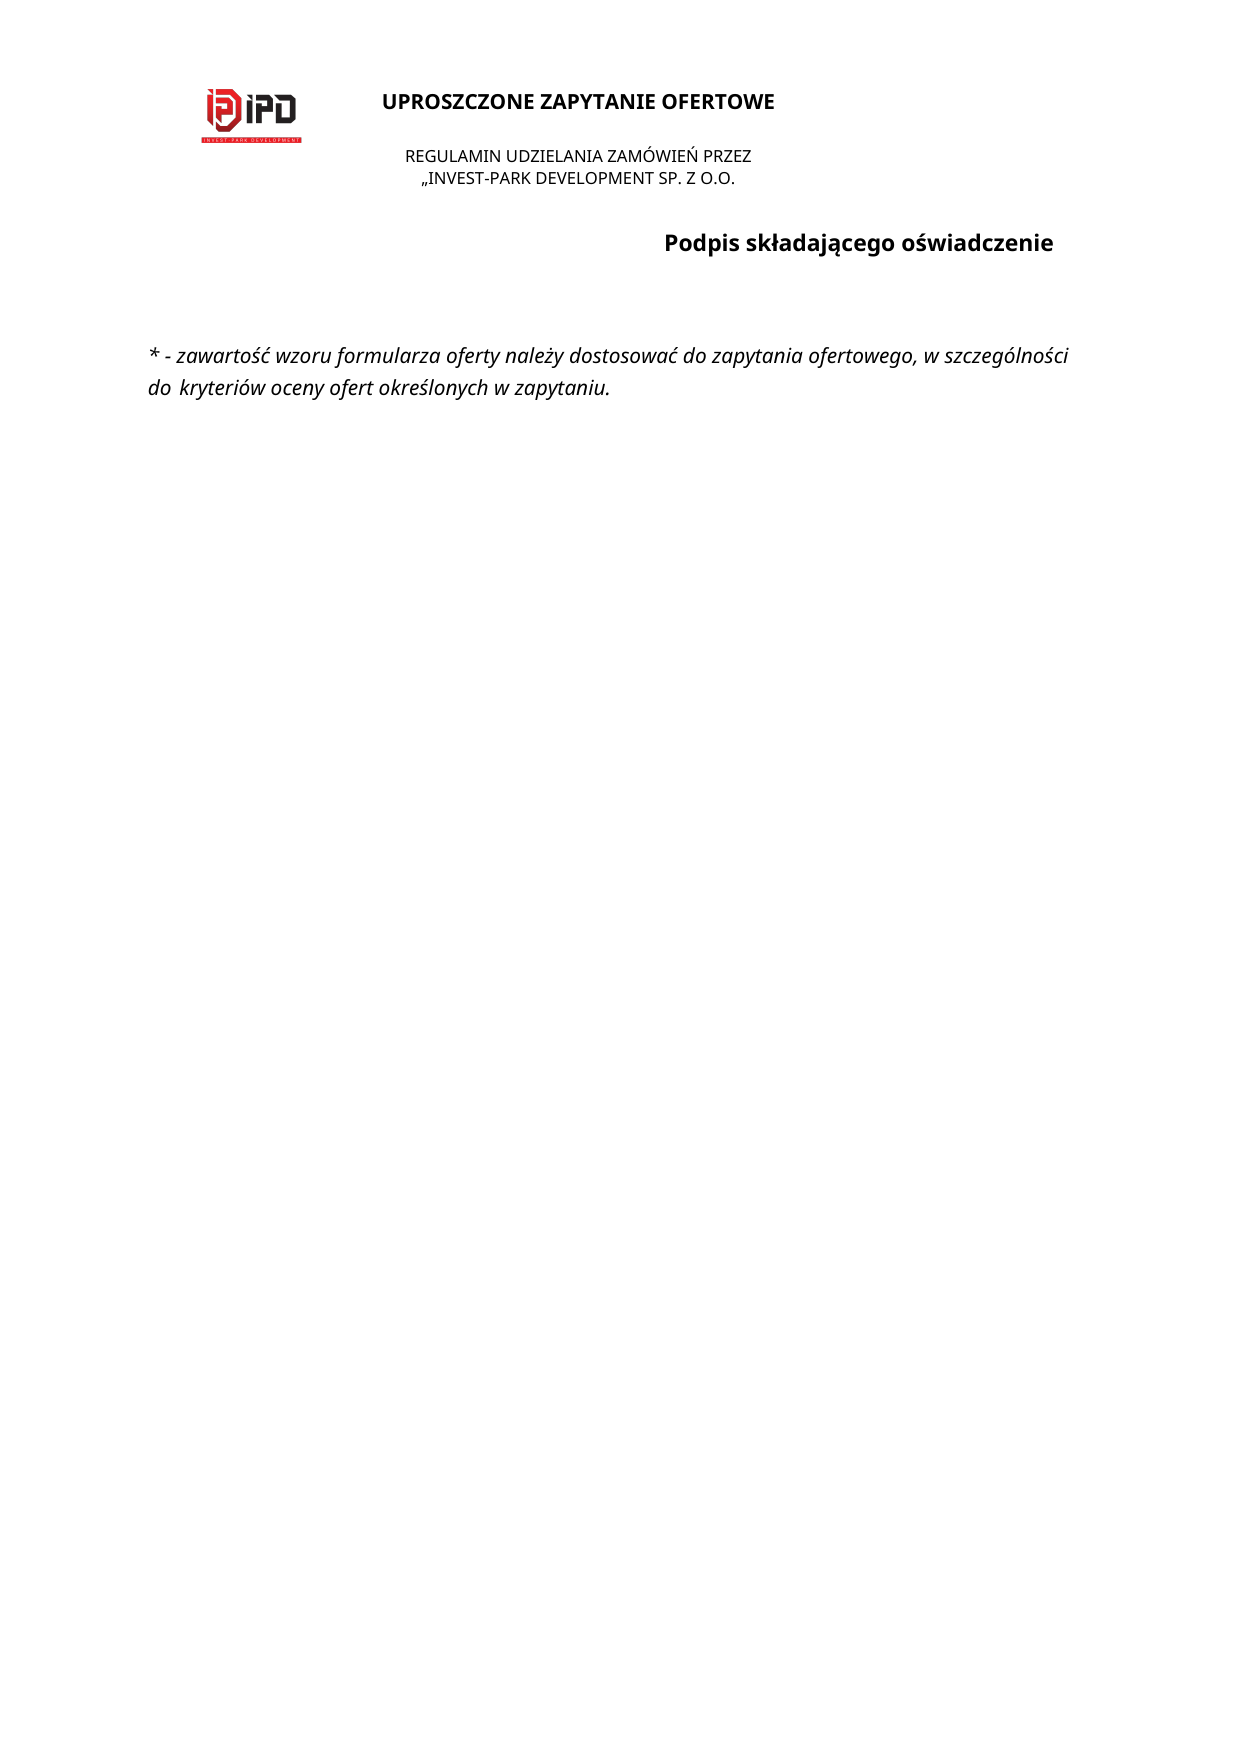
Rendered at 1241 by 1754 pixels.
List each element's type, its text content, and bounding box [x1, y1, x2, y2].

text * - zawartość wzoru formularza oferty należy dostosować do zapytania ofertowego, w szczególności do kryteriów oceny ofert określonych w zapytaniu. [148, 341, 1093, 402]
picture [194, 80, 311, 149]
text Podpis składającego oświadczenie [148, 227, 1093, 258]
